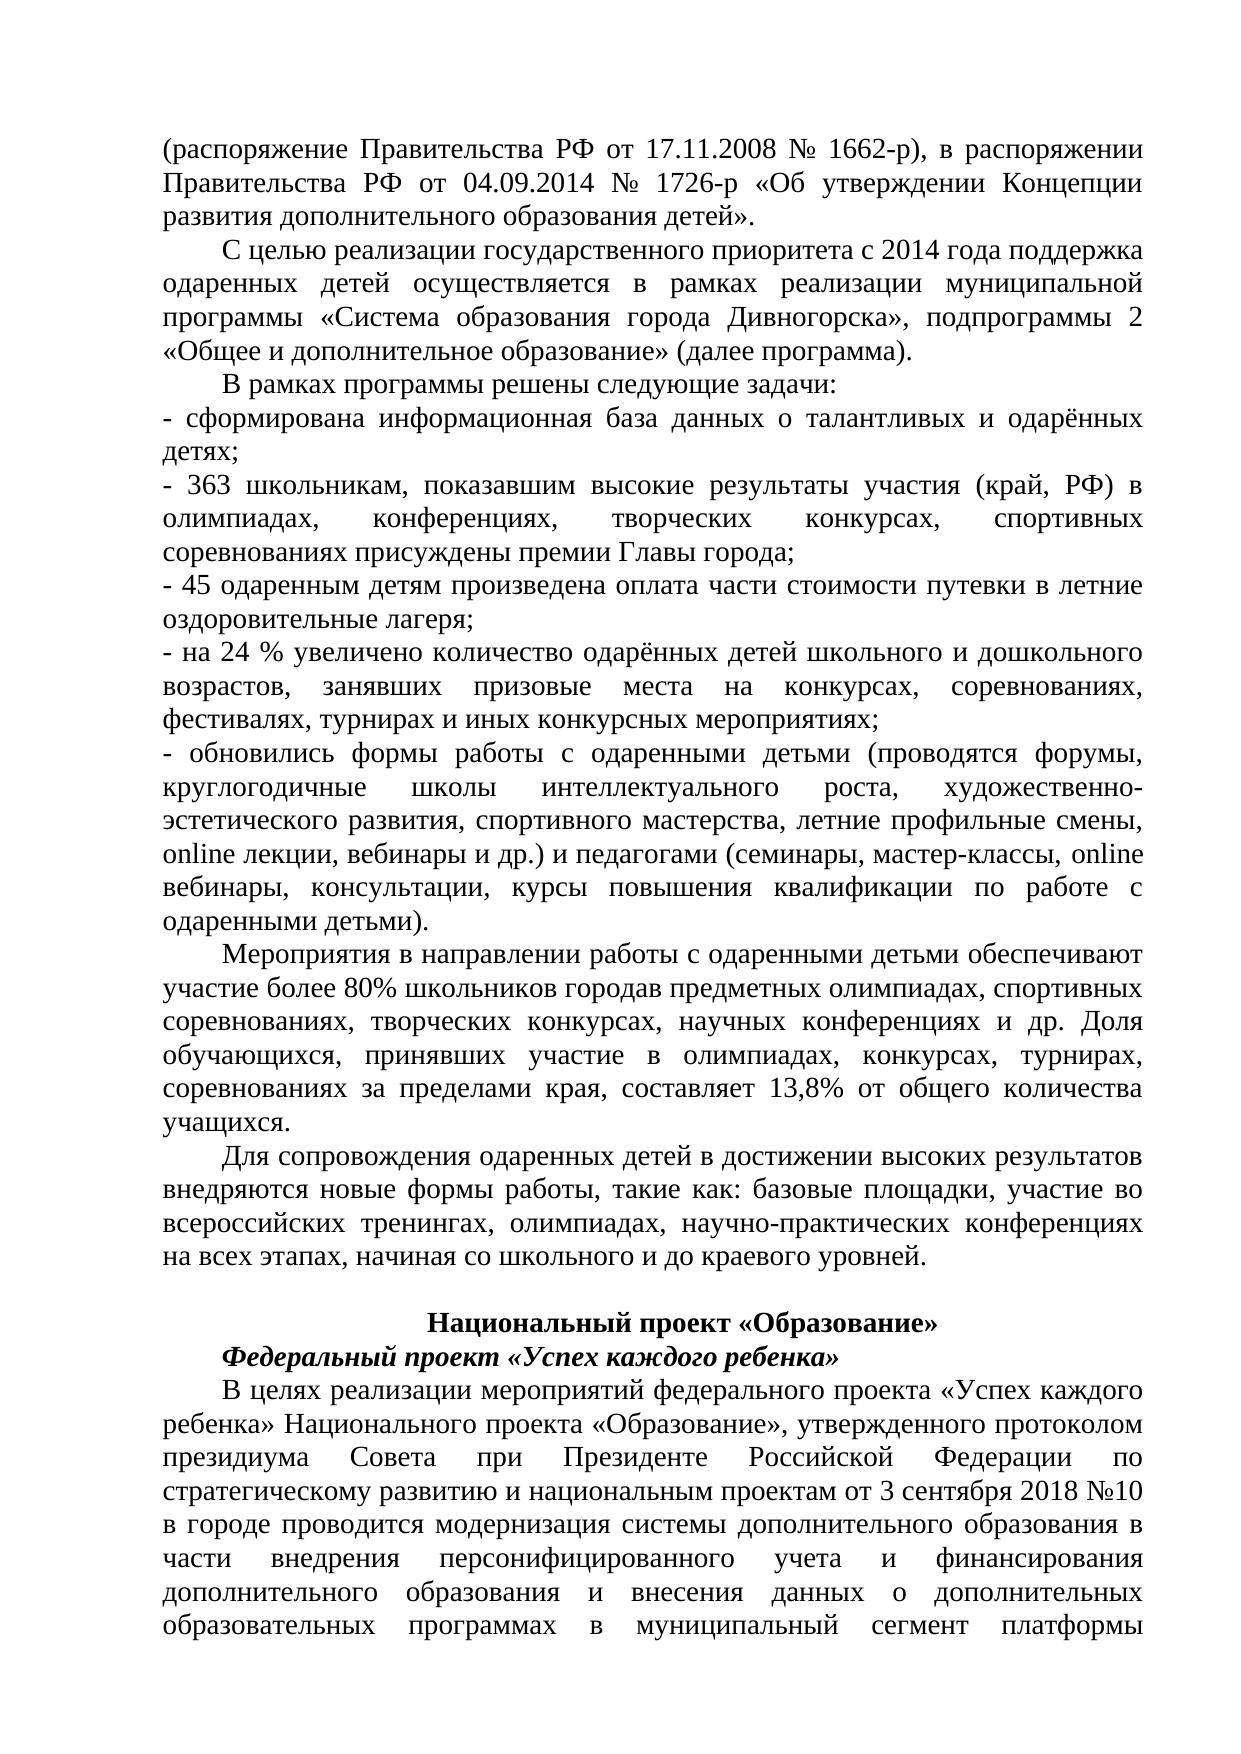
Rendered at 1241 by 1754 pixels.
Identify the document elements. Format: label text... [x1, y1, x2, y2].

text - сформирована информационная база данных о талантливых и одарённых детях; [162, 400, 1144, 467]
text - 363 школьникам, показавшим высокие результаты участия (край, РФ) в олимпиадах, конференциях, творческих конкурсах, спортивных соревнованиях присуждены премии Главы города; [162, 467, 1144, 567]
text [162, 1372, 1144, 1641]
text Для сопровождения одаренных детей в достижении высоких результатов внедряются новые формы работы, такие как: базовые площадки, участие во всероссийских тренингах, олимпиадах, научно-практических конференциях на всех этапах, начиная со школьного и до краевого уровней. [162, 1138, 1144, 1272]
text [162, 131, 1144, 232]
text - 45 одаренным детям произведена оплата части стоимости путевки в летние оздоровительные лагеря; [162, 567, 1144, 634]
text Национальный проект «Образование» [162, 1305, 1144, 1339]
text Мероприятия в направлении работы с одаренными детьми обеспечивают участие более 80% школьников городав предметных олимпиадах, спортивных соревнованиях, творческих конкурсах, научных конференциях и др. Доля обучающихся, принявших участие в олимпиадах, конкурсах, турнирах, соревнованиях за пределами края, составляет 13,8% от общего количества учащихся. [162, 936, 1144, 1138]
text - на 24 % увеличено количество одарённых детей школьного и дошкольного возрастов, занявших призовые места на конкурсах, соревнованиях, фестивалях, турнирах и иных конкурсных мероприятиях; [162, 634, 1144, 735]
text Федеральный проект «Успех каждого ребенка» [162, 1339, 1144, 1372]
text В рамках программы решены следующие задачи: [162, 366, 1144, 400]
text - обновились формы работы с одаренными детьми (проводятся форумы, круглогодичные школы интеллектуального роста, художественно-эстетического развития, спортивного мастерства, летние профильные смены, online лекции, вебинары и др.) и педагогами (семинары, мастер-классы, online вебинары, консультации, курсы повышения квалификации по работе с одаренными детьми). [162, 735, 1144, 936]
text С целью реализации государственного приоритета с 2014 года поддержка одаренных детей осуществляется в рамках реализации муниципальной программы «Система образования города Дивногорска», подпрограммы 2 «Общее и дополнительное образование» (далее программа). [162, 232, 1144, 366]
